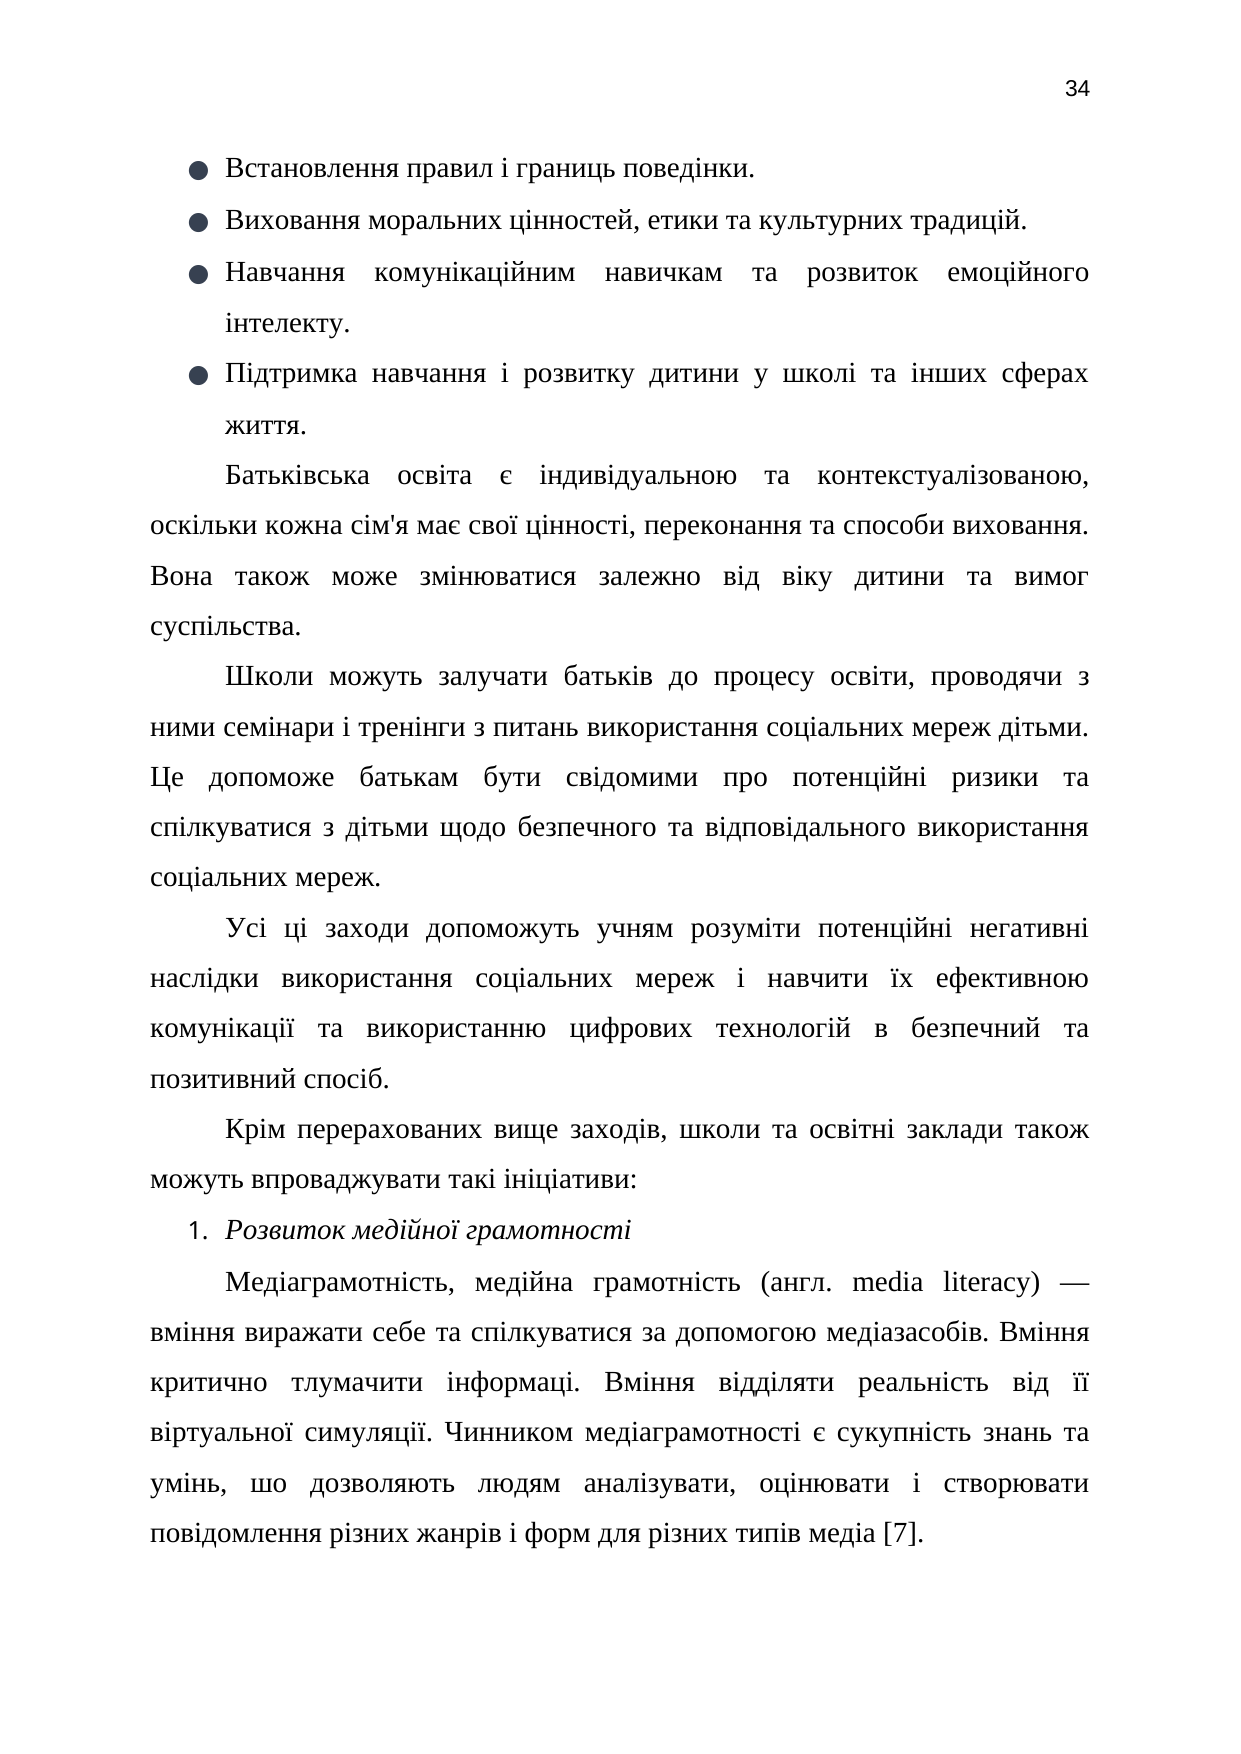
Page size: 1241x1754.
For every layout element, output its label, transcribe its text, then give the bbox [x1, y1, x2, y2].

list Встановлення правил і границь поведінки. [187, 150, 1090, 184]
list Виховання моральних цінностей, етики та культурних традицій. [187, 202, 1090, 236]
text Усі ці заходи допоможуть учням розуміти потенційні негативні наслідки використання соціальних мереж і навчити їх ефективною комунікації та використанню цифрових технологій в безпечний та позитивний спосіб. [150, 910, 1090, 1094]
text Батьківська освіта є індивідуальною та контекстуалізованою, оскільки кожна сім'я має свої цінності, переконання та способи виховання. Вона також може змінюватися залежно від віку дитини та вимог суспільства. [150, 457, 1090, 642]
text Медіаграмотність, медійна грамотність (англ. media literacy) — вміння виражати себе та спілкуватися за допомогою медіазасобів. Вміння критично тлумачити інформаці. Вміння відділяти реальність від її віртуальної симуляції. Чинником медіаграмотності є сукупність знань та умінь, шо дозволяють людям аналізувати, оцінювати і створювати повідомлення різних жанрів і форм для різних типів медіа [7]. [150, 1264, 1090, 1549]
text Крім перерахованих вище заходів, школи та освітні заклади також можуть впроваджувати такі ініціативи: [150, 1111, 1090, 1195]
list Підтримка навчання і розвитку дитини у школі та інших сферах життя. [187, 355, 1090, 440]
list Розвиток медійної грамотності [187, 1212, 1090, 1246]
list Навчання комунікаційним навичкам та розвиток емоційного інтелекту. [187, 254, 1090, 339]
text Школи можуть залучати батьків до процесу освіти, проводячи з ними семінари і тренінги з питань використання соціальних мереж дітьми. Це допоможе батькам бути свідомими про потенційні ризики та спілкуватися з дітьми щодо безпечного та відповідального використання соціальних мереж. [150, 658, 1090, 893]
